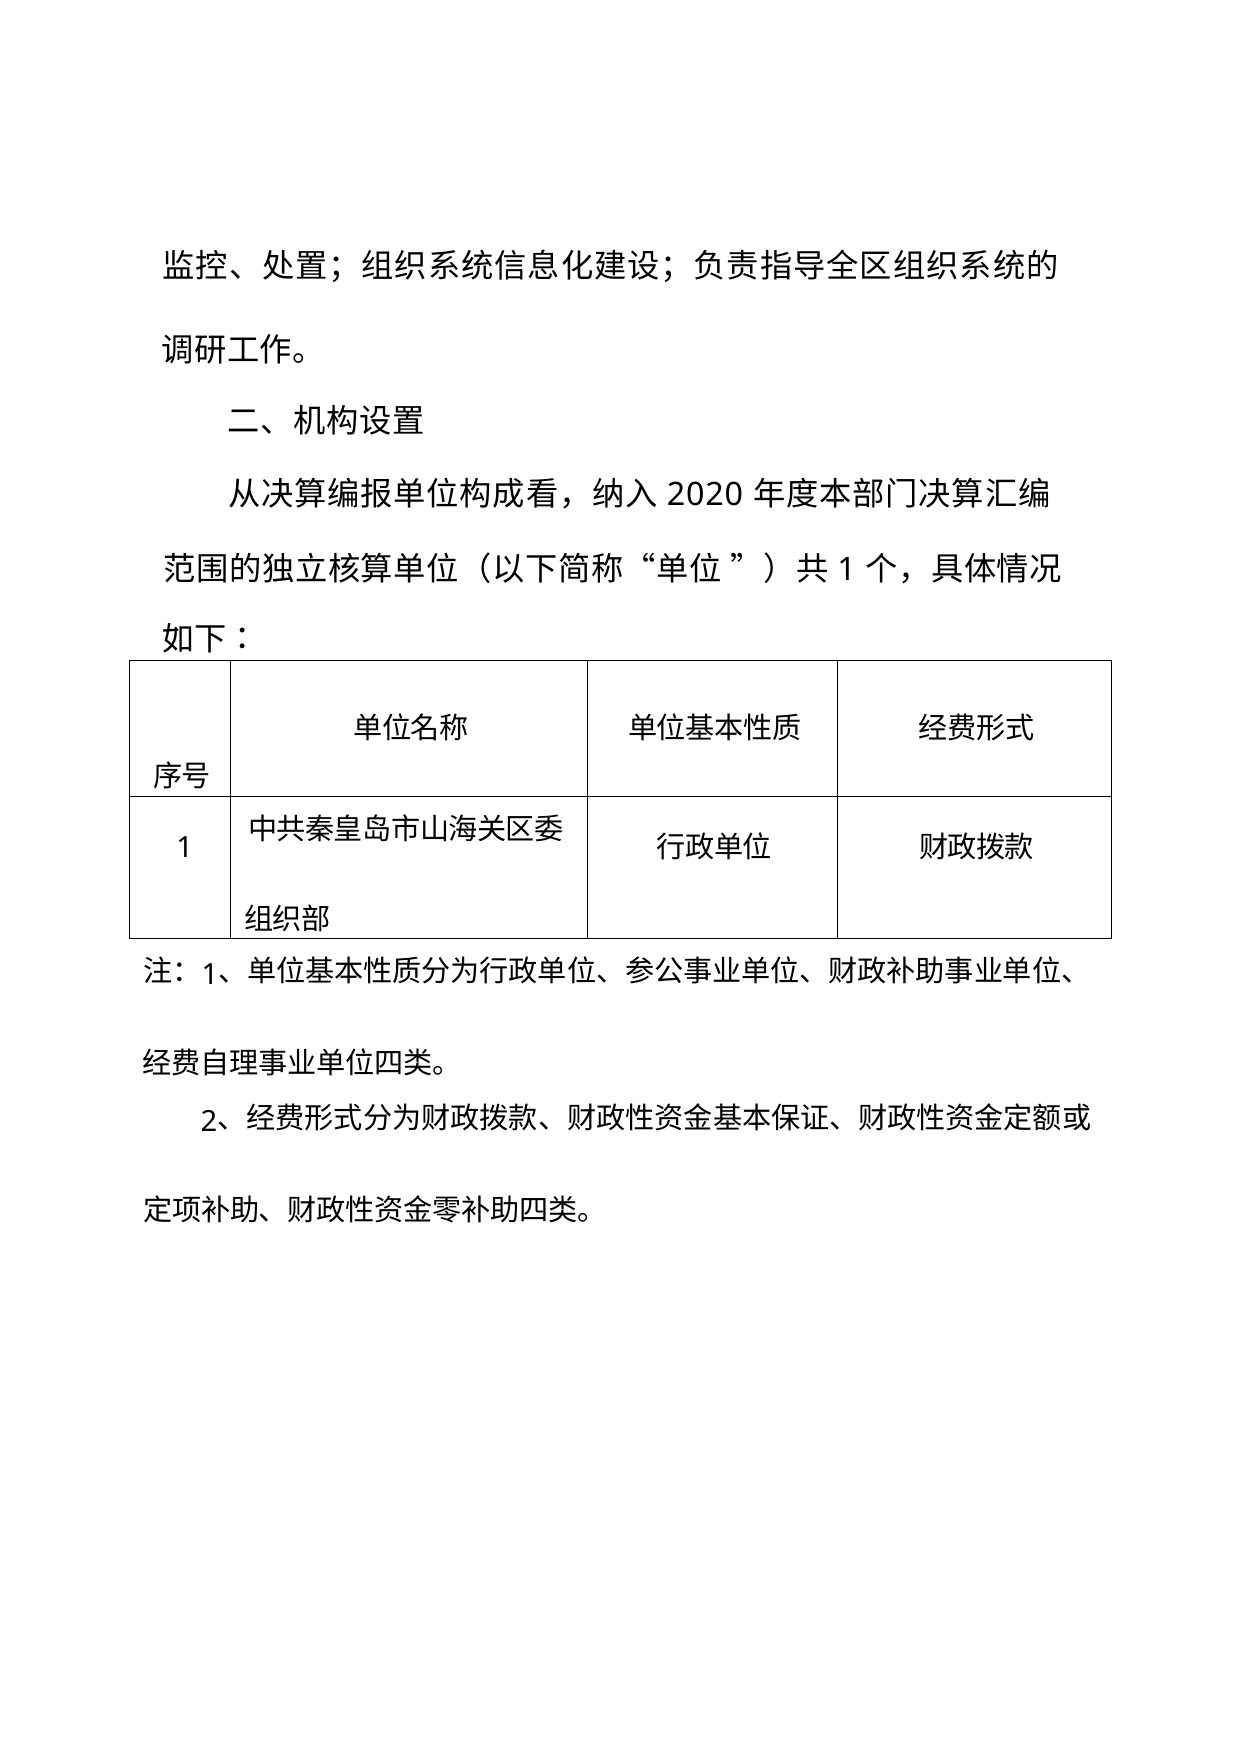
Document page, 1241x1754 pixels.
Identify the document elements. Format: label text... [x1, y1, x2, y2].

text 二、机构设置 [228, 397, 1112, 441]
text 从决算编报单位构成看，纳入 2020 年度本部门决算汇编 范围的独立核算单位（以下简称“单位 ”）共 1 个，具体情况 [163, 468, 1076, 589]
text 如下： [162, 617, 1112, 658]
table_header 序号 [130, 661, 230, 796]
table_cell 1 [130, 797, 230, 938]
text 定项补助、财政性资金零补助四类。 [143, 1189, 1112, 1228]
text 监控、处置；组织系统信息化建设；负责指导全区组织系统的 [162, 260, 1112, 327]
text 注：1、单位基本性质分为行政单位、参公事业单位、财政补助事业单位、 [143, 971, 1112, 1043]
table_header 单位基本性质 [588, 661, 837, 796]
text 经费自理事业单位四类。 [142, 1043, 1112, 1082]
text 2、经费形式分为财政拨款、财政性资金基本保证、财政性资金定额或 [200, 1118, 1112, 1189]
table_cell 财政拨款 [838, 797, 1111, 938]
table_cell 中共秦皇岛市山海关区委 组织部 [231, 797, 587, 938]
text 调研工作。 [162, 327, 1112, 370]
table_cell 行政单位 [588, 797, 837, 938]
table_header 单位名称 [231, 661, 587, 796]
table_header 经费形式 [838, 661, 1111, 796]
